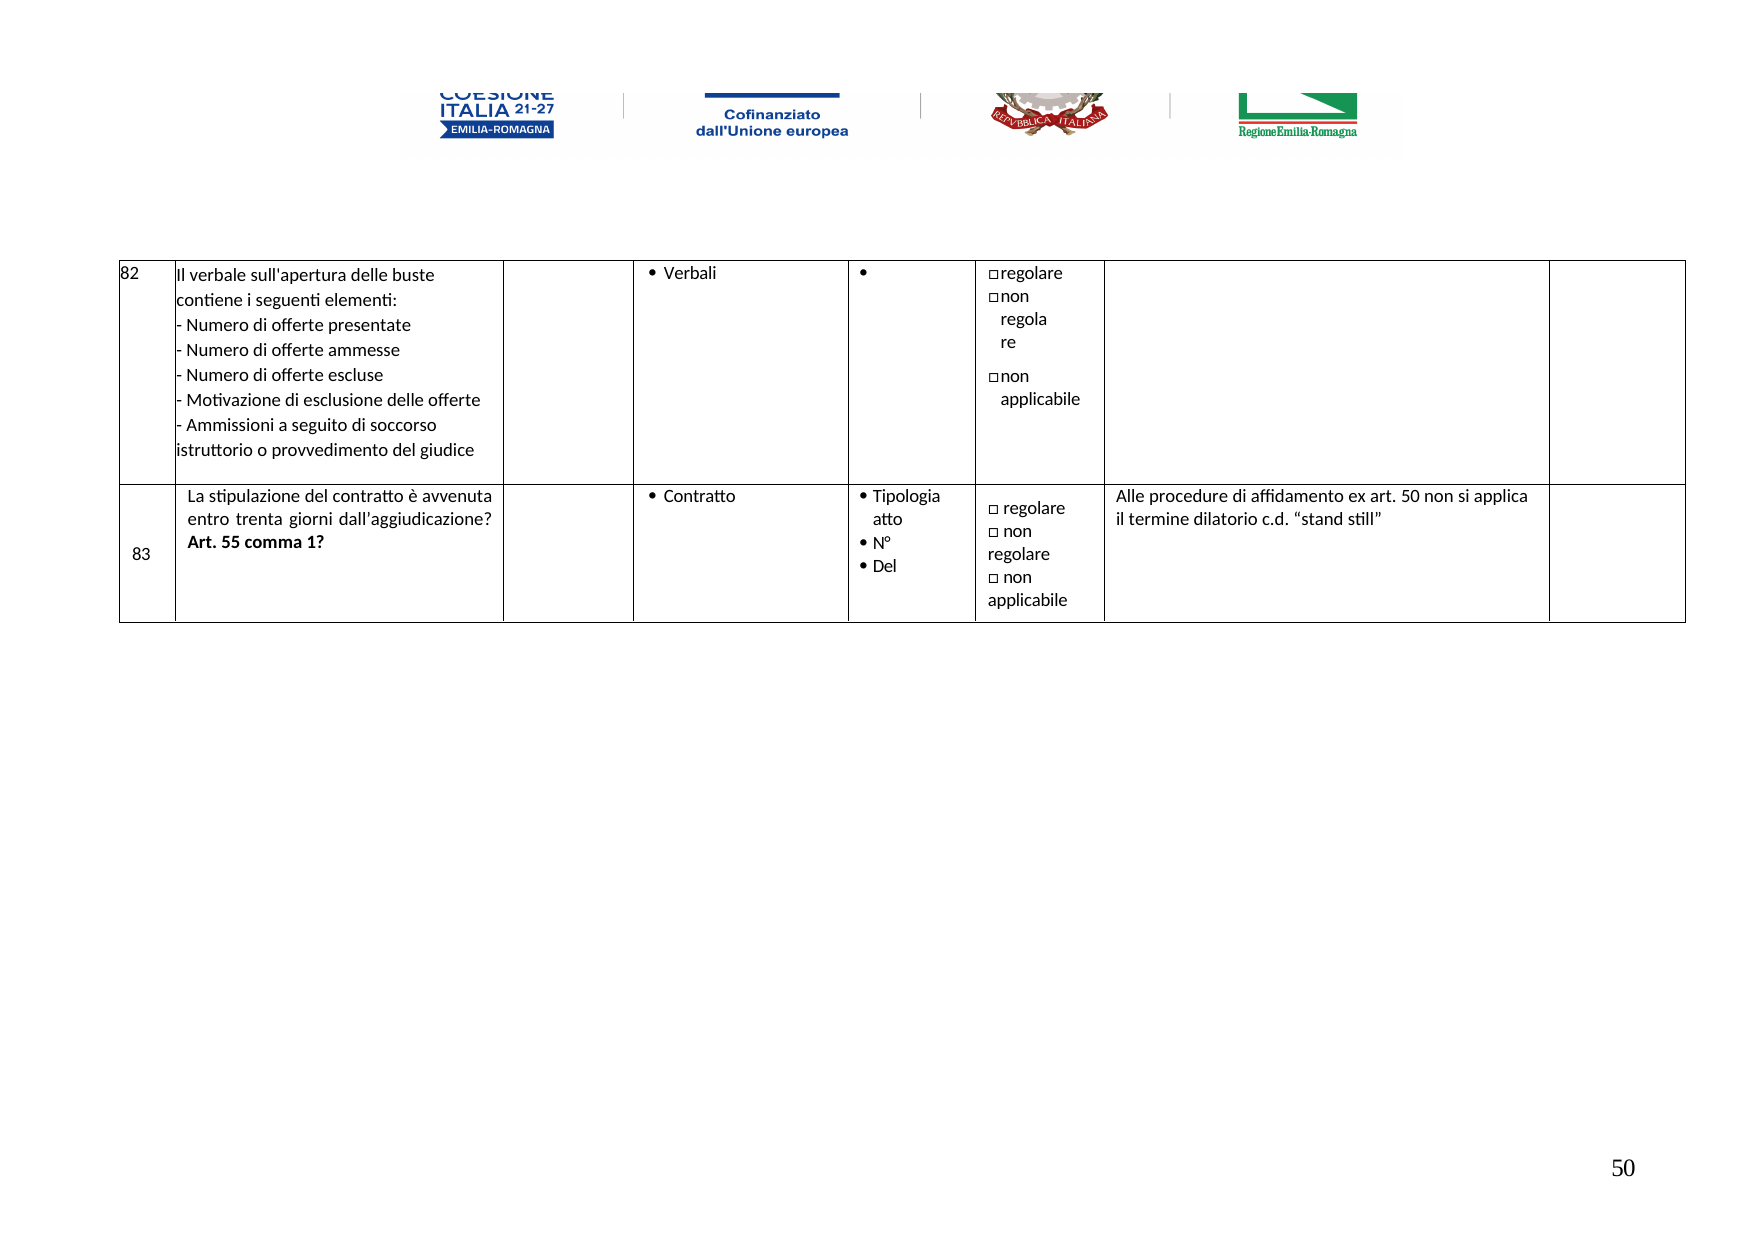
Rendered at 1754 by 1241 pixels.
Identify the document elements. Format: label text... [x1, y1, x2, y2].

table_cell 82 [120, 261, 175, 484]
table_cell Tipologia atto N° Del [849, 485, 975, 621]
table_cell [849, 261, 975, 484]
table_cell [1105, 261, 1549, 484]
table_cell Verbali [634, 261, 848, 484]
table_cell regolare non regolare non applicabile [976, 261, 1104, 484]
table_cell [504, 261, 633, 484]
table_cell Alle procedure di affidamento ex art. 50 non si applica il termine dilatorio c.d. “stand still” [1105, 485, 1549, 621]
table_cell regolare non regolare non applicabile [976, 485, 1104, 621]
table_cell [504, 485, 633, 621]
table_cell Il verbale sull'apertura delle buste contiene i seguenti elementi: - Numero di offerte presentate - Numero di offerte ammesse - Numero di offerte escluse - Motivazione di esclusione delle offerte - Ammissioni a seguito di soccorso istruttorio o provvedimento del giudice [176, 261, 503, 484]
table_cell La stipulazione del contratto è avvenuta entro trenta giorni dall’aggiudicazione? Art. 55 comma 1? [176, 485, 503, 621]
picture [399, 93, 1403, 159]
table_cell [1550, 485, 1685, 621]
table_cell 83 [120, 485, 175, 621]
table_cell [1550, 261, 1685, 484]
table_cell Contratto [634, 485, 848, 621]
